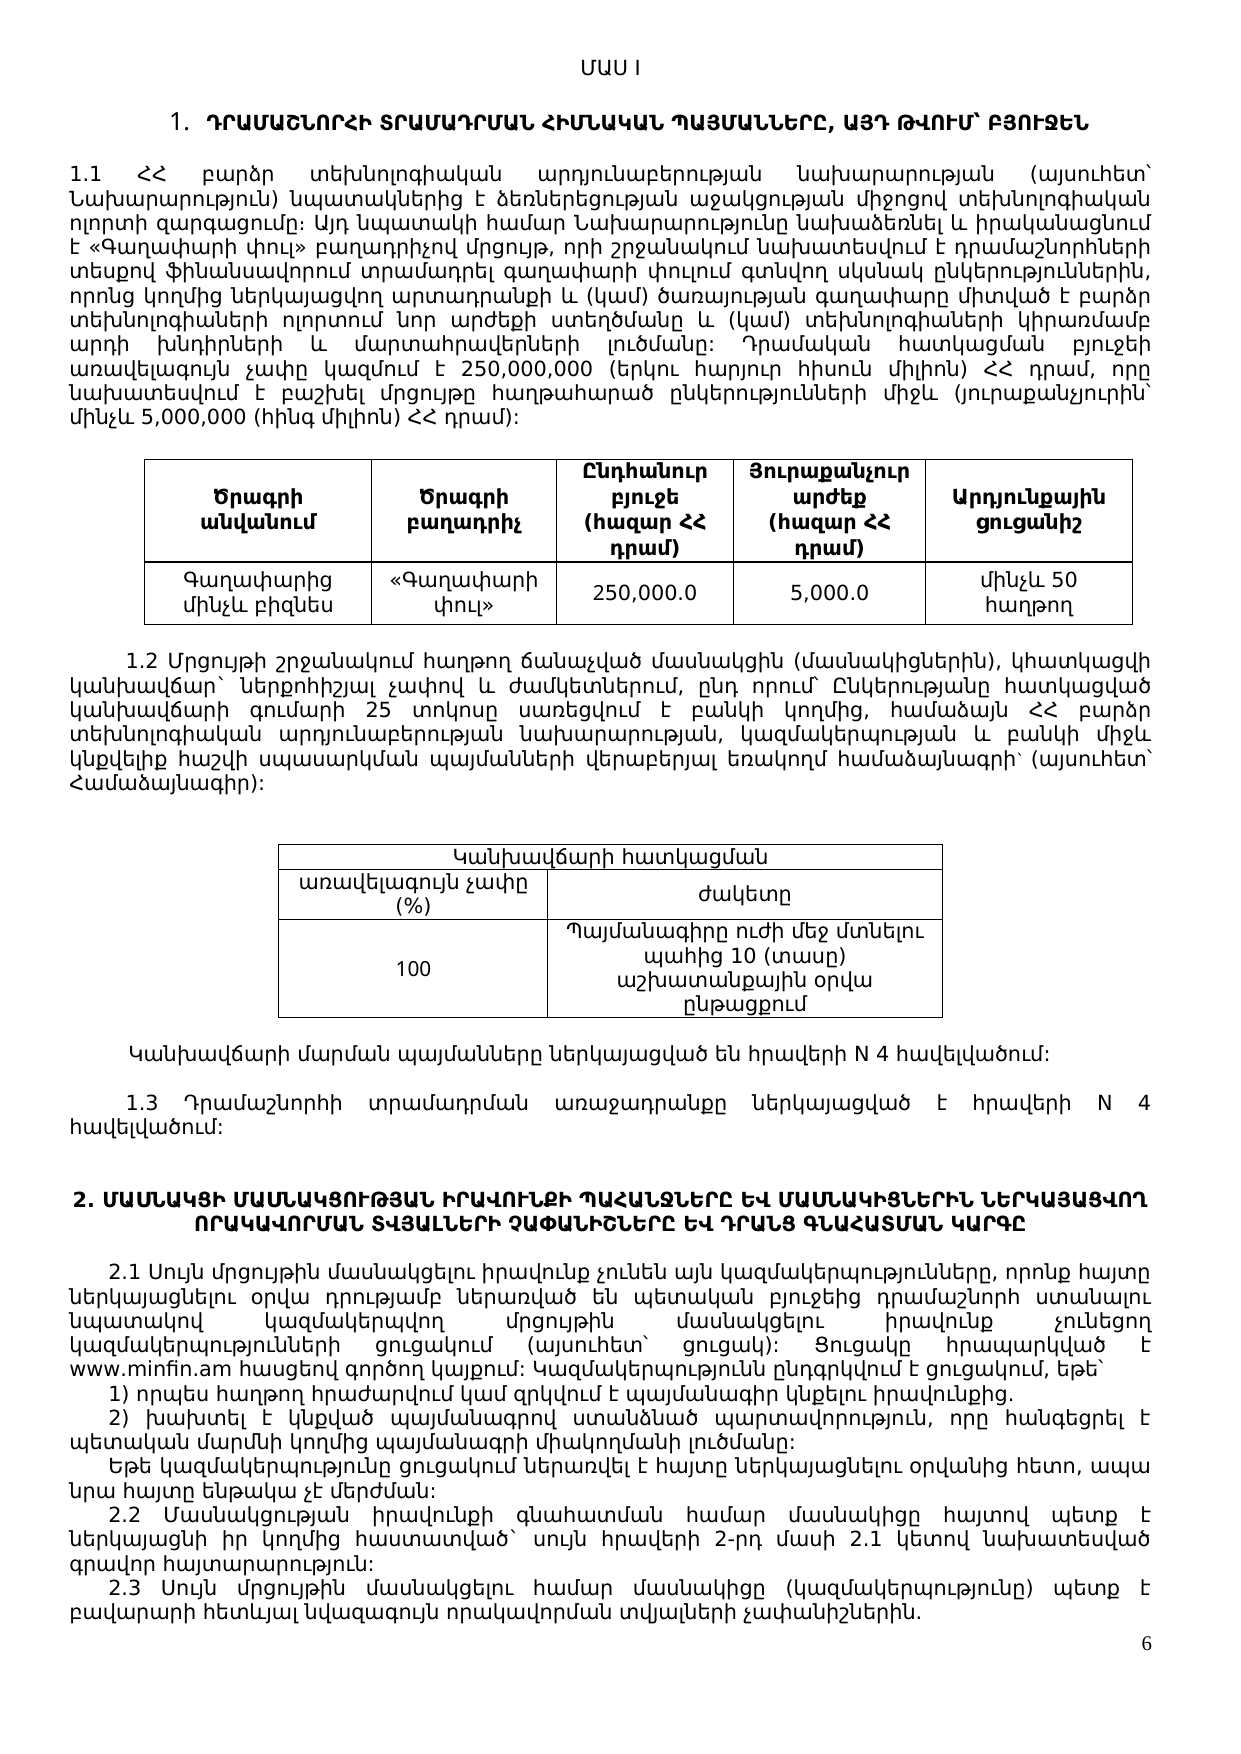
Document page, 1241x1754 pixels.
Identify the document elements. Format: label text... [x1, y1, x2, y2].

table_header Արդյունքային ցուցանիշ [926, 460, 1132, 561]
list ԴՐԱՄԱՇՆՈՐՀԻ ՏՐԱՄԱԴՐՄԱՆ ՀԻՄՆԱԿԱՆ ՊԱՅՄԱՆՆԵՐԸ, ԱՅԴ ԹՎՈՒՄ՝ ԲՅՈՒՋԵՆ [107, 104, 1152, 138]
table_header Ծրագրի անվանում [145, 460, 371, 561]
table_cell առավելագույն չափը (%) [279, 870, 547, 918]
table_cell 100 [279, 920, 547, 1017]
text 2.2 Մասնակցության իրավունքի գնահատման համար մասնակիցը հայտով պետք է ներկայացնի իր կողմից հաստատված` սույն հրավերի 2-րդ մասի 2.1 կետով նախատեսված գրավոր հայտարարություն: [69, 1503, 1152, 1576]
table_header Ընդհանուր բյուջե (հազար ՀՀ դրամ) [557, 460, 733, 561]
table_cell Գաղափարից մինչև բիզնես [145, 563, 371, 624]
table_cell 5,000.0 [734, 563, 925, 624]
table_cell մինչև 50 հաղթող [926, 563, 1132, 624]
text 1.2 Մրցույթի շրջանակում հաղթող ճանաչված մասնակցին (մասնակիցներին), կհատկացվի կանխավճար` ներքոհիշյալ չափով և ժամկետներում, ընդ որում՝ Ընկերությանը հատկացված կանխավճարի գումարի 25 տոկոսը սառեցվում է բանկի կողմից, համաձայն ՀՀ բարձր տեխնոլոգիական արդյունաբերության նախարարության, կազմակերպության և բանկի միջև կնքվելիք հաշվի սպասարկման պայմանների վերաբերյալ եռակողմ համաձայնագրի՝ (այսուհետ՝ Համաձայնագիր): [69, 649, 1152, 795]
subtitle 1.1 ՀՀ բարձր տեխնոլոգիական արդյունաբերության նախարարության (այսուհետ՝ Նախարարություն) նպատակներից է ձեռներեցության աջակցության միջոցով տեխնոլոգիական ոլորտի զարգացումը։ Այդ նպատակի համար Նախարարությունը նախաձեռնել և իրականացնում է «Գաղափարի փուլ» բաղադրիչով մրցույթ, որի շրջանակում նախատեսվում է դրամաշնորհների տեսքով ֆինանսավորում տրամադրել գաղափարի փուլում գտնվող սկսնակ ընկերություններին, որոնց կողմից ներկայացվող արտադրանքի և (կամ) ծառայության գաղափարը միտված է բարձր տեխնոլոգիաների ոլորտում նոր արժեքի ստեղծմանը և (կամ) տեխնոլոգիաների կիրառմամբ արդի խնդիրների և մարտահրավերների լուծմանը: Դրամական հատկացման բյուջեի առավելագույն չափը կազմում է 250,000,000 (երկու հարյուր հիսուն միլիոն) ՀՀ դրամ, որը նախատեսվում է բաշխել մրցույթը հաղթահարած ընկերությունների միջև (յուրաքանչյուրին՝ մինչև 5,000,000 (հինգ միլիոն) ՀՀ դրամ): [69, 162, 1152, 429]
table_cell «Գաղափարի փուլ» [372, 563, 556, 624]
text 2.1 Սույն մրցույթին մասնակցելու իրավունք չունեն այն կազմակերպությունները, որոնք հայտը ներկայացնելու օրվա դրությամբ ներառված են պետական բյուջեից դրամաշնորհ ստանալու նպատակով կազմակերպվող մրցույթին մասնակցելու իրավունք չունեցող կազմակերպությունների ցուցակում (այսուհետ՝ ցուցակ): Ցուցակը հրապարկված է www.minfin.am հասցեով գործող կայքում: Կազմակերպությունն ընդգրկվում է ցուցակում, եթե՝ [69, 1260, 1152, 1382]
text 2. ՄԱՍՆԱԿՑԻ ՄԱՍՆԱԿՑՈՒԹՅԱՆ ԻՐԱՎՈՒՆՔԻ ՊԱՀԱՆՋՆԵՐԸ ԵՎ ՄԱՍՆԱԿԻՑՆԵՐԻՆ ՆԵՐԿԱՅԱՑՎՈՂ ՈՐԱԿԱՎՈՐՄԱՆ ՏՎՅԱԼՆԵՐԻ ՉԱՓԱՆԻՇՆԵՐԸ ԵՎ ԴՐԱՆՑ ԳՆԱՀԱՏՄԱՆ ԿԱՐԳԸ [69, 1188, 1152, 1236]
table_cell 250,000.0 [557, 563, 733, 624]
text Կանխավճարի մարման պայմանները ներկայացված են հրավերի N 4 հավելվածում: [69, 1042, 1152, 1066]
text 2) խախտել է կնքված պայմանագրով ստանձնած պարտավորություն, որը հանգեցրել է պետական մարմնի կողմից պայմանագրի միակողմանի լուծմանը: [69, 1406, 1152, 1454]
text 1.3 Դրամաշնորհի տրամադրման առաջադրանքը ներկայացված է հրավերի N 4 հավելվածում: [69, 1091, 1152, 1139]
table_cell Պայմանագիրը ուժի մեջ մտնելու պահից 10 (տասը) աշխատանքային օրվա ընթացքում [548, 920, 942, 1017]
table_header Կանխավճարի հատկացման [279, 845, 942, 869]
table_cell ժակետը [548, 870, 942, 918]
table_header Յուրաքանչուր արժեք (հազար ՀՀ դրամ) [734, 460, 925, 561]
text 2.3 Սույն մրցույթին մասնակցելու համար մասնակիցը (կազմակերպությունը) պետք է բավարարի հետևյալ նվազագույն որակավորման տվյալների չափանիշներին. [69, 1576, 1152, 1624]
text Եթե կազմակերպությունը ցուցակում ներառվել է հայտը ներկայացնելու օրվանից հետո, ապա նրա հայտը ենթակա չէ մերժման: [69, 1454, 1152, 1503]
text ՄԱՍ I [69, 56, 1152, 80]
text 1) որպես հաղթող հրաժարվում կամ զրկվում է պայմանագիր կնքելու իրավունքից. [69, 1382, 1152, 1406]
table_header Ծրագրի բաղադրիչ [372, 460, 556, 561]
